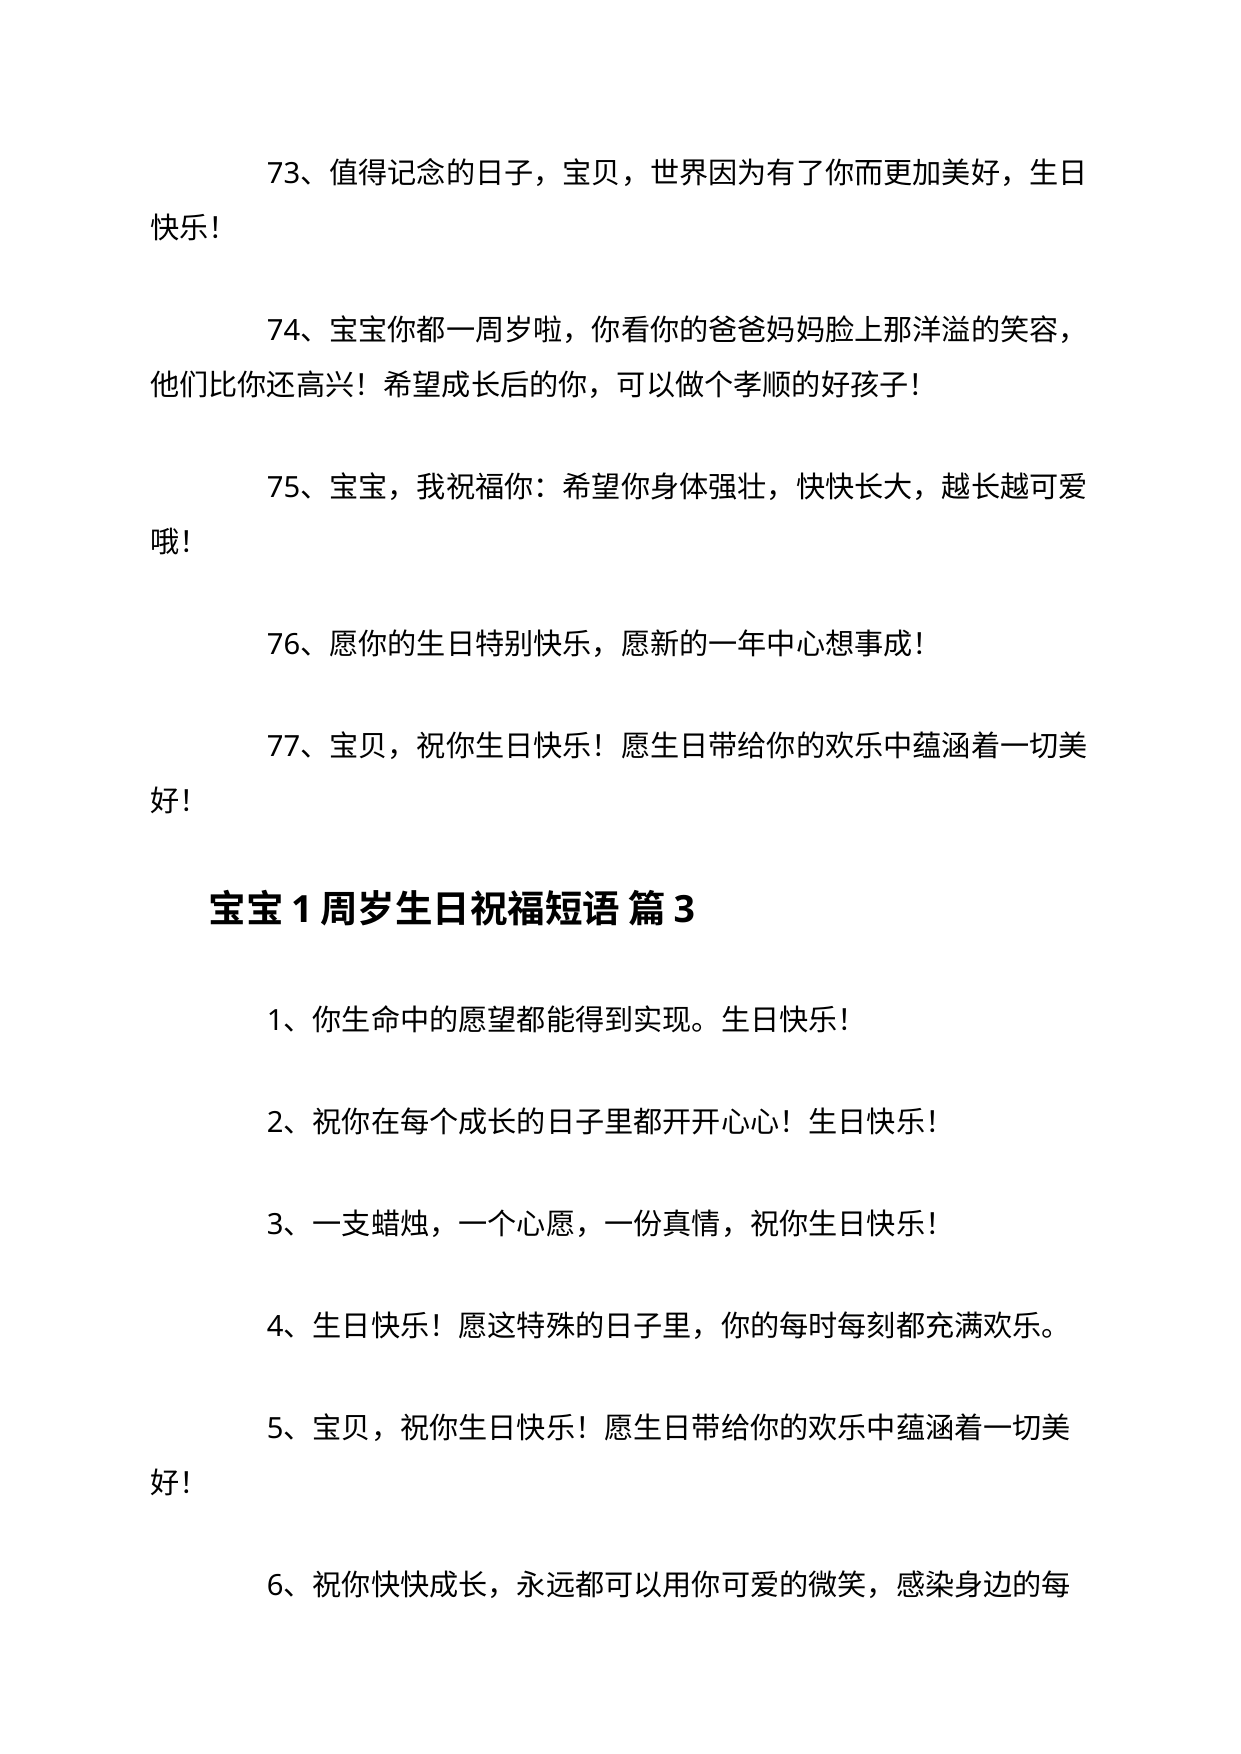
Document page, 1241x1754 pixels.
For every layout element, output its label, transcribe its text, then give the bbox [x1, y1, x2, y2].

text 4、生日快乐！愿这特殊的日子里，你的每时每刻都充满欢乐。 [150, 1303, 1090, 1345]
text 1、你生命中的愿望都能得到实现。生日快乐！ [150, 997, 1090, 1039]
text 76、愿你的生日特别快乐，愿新的一年中心想事成！ [150, 620, 1090, 663]
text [150, 1561, 1090, 1604]
text 2、祝你在每个成长的日子里都开开心心！生日快乐！ [150, 1099, 1090, 1141]
text 5、宝贝，祝你生日快乐！愿生日带给你的欢乐中蕴涵着一切美好！ [150, 1404, 1090, 1502]
text 74、宝宝你都一周岁啦，你看你的爸爸妈妈脸上那洋溢的笑容，他们比你还高兴！希望成长后的你，可以做个孝顺的好孩子！ [150, 307, 1090, 404]
text 77、宝贝，祝你生日快乐！愿生日带给你的欢乐中蕴涵着一切美好！ [150, 722, 1090, 819]
text 3、一支蜡烛，一个心愿，一份真情，祝你生日快乐！ [150, 1201, 1090, 1243]
text 75、宝宝，我祝福你：希望你身体强壮，快快长大，越长越可爱哦！ [150, 463, 1090, 561]
text 宝宝1周岁生日祝福短语 篇3 [150, 879, 1090, 933]
text 73、值得记念的日子，宝贝，世界因为有了你而更加美好，生日快乐！ [150, 150, 1090, 247]
